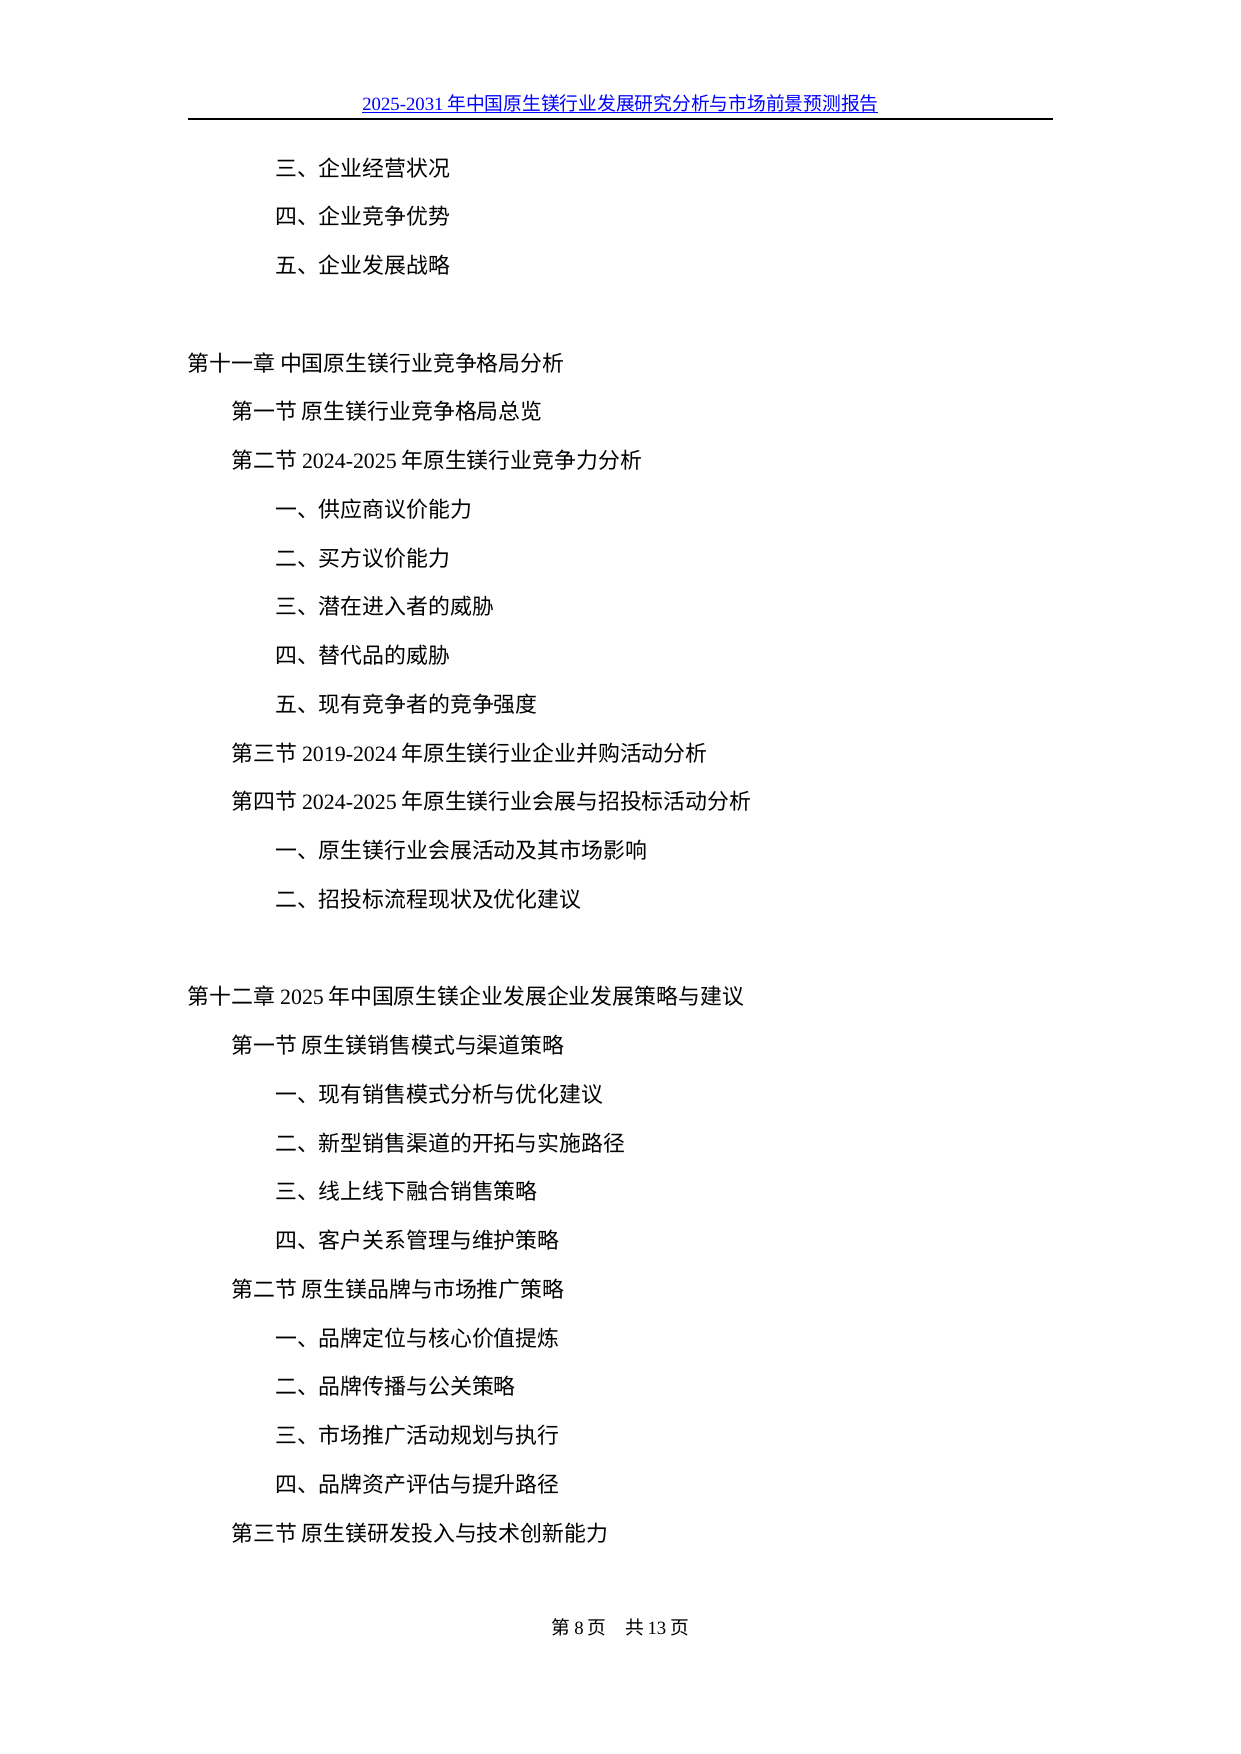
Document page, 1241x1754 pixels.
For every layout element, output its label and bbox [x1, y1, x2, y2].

text [187, 150, 1053, 1548]
